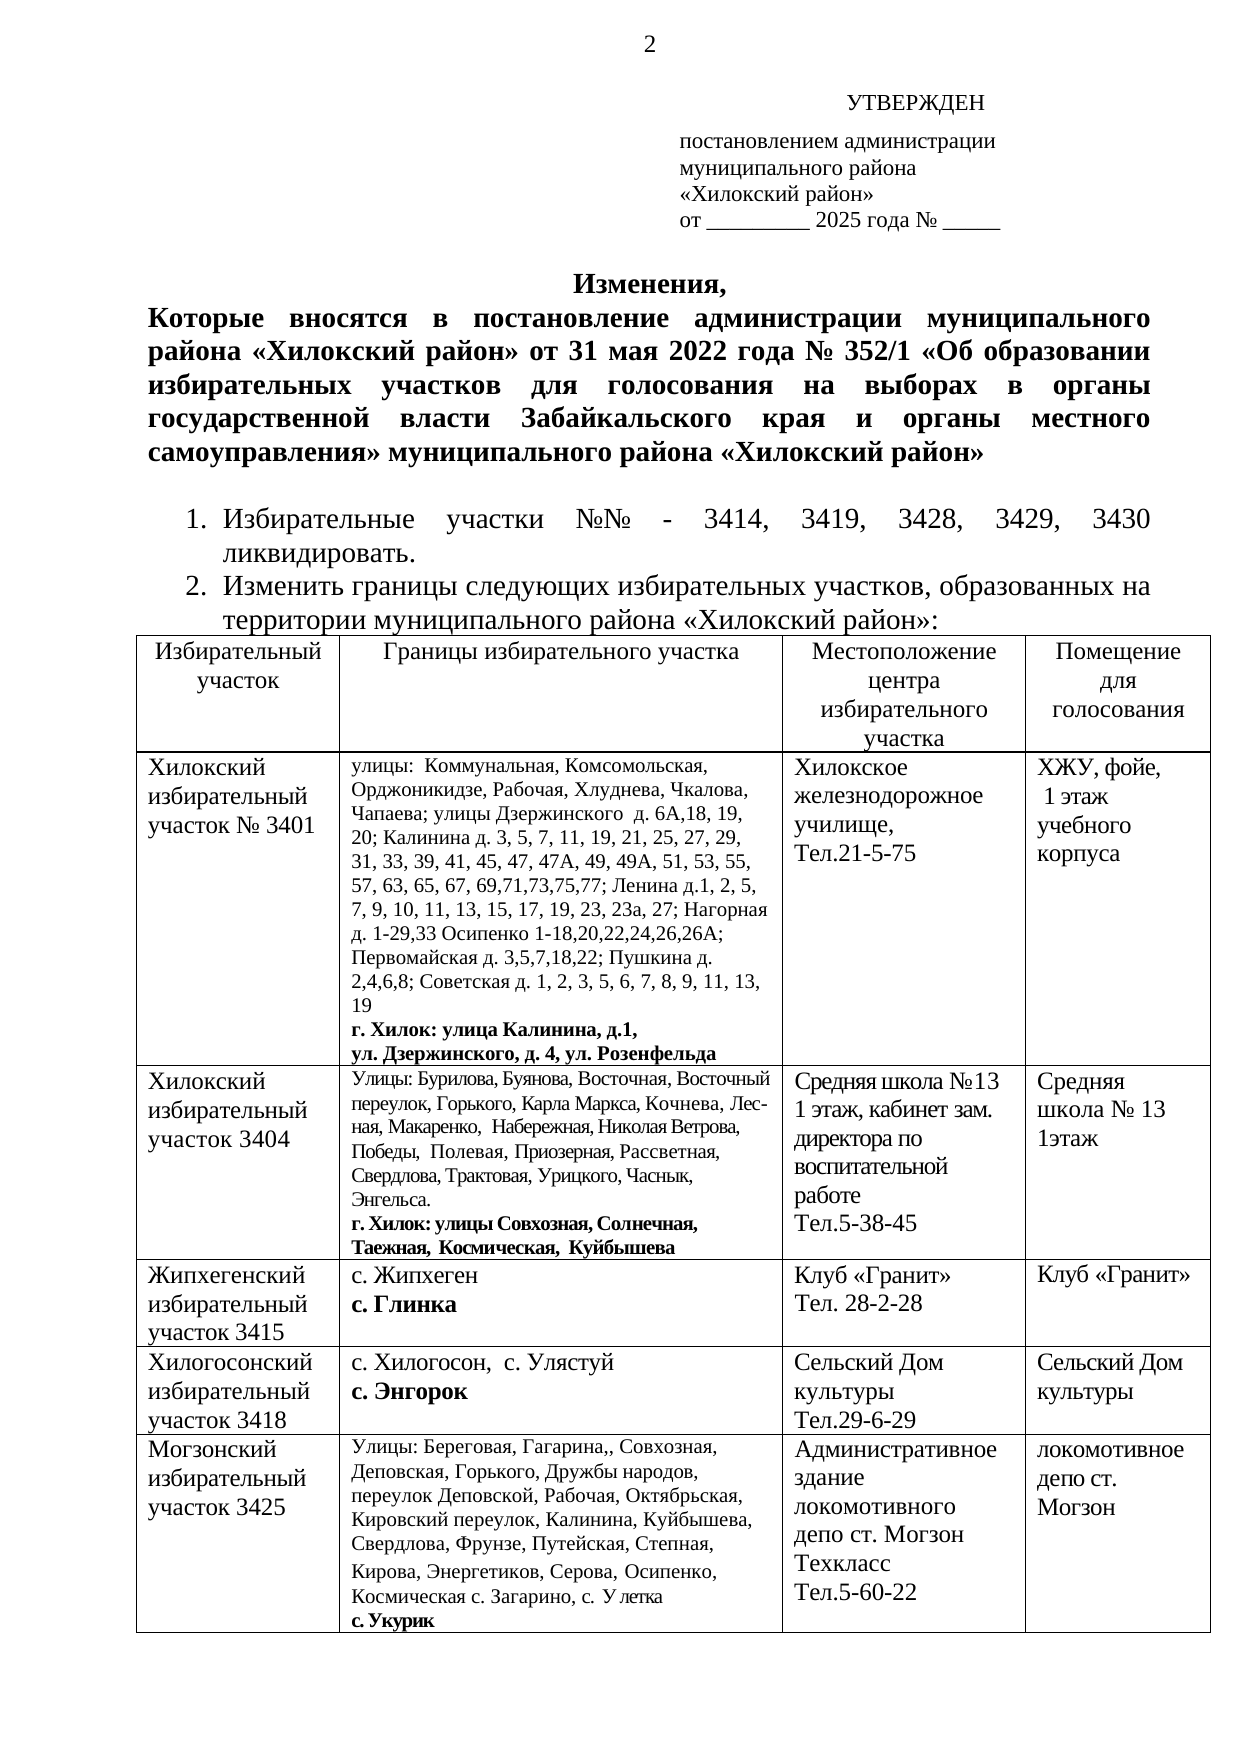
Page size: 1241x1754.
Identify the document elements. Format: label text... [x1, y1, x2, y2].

table_cell Хилокский избирательный участок № 3401 [137, 753, 339, 1065]
table_cell улицы: Коммунальная, Комсомольская, Орджоникидзе, Рабочая, Хлуднева, Чкалова, Чапаева; улицы Дзержинского д. 6А,18, 19, 20; Калинина д. 3, 5, 7, 11, 19, 21, 25, 27, 29, 31, 33, 39, 41, 45, 47, 47А, 49, 49А, 51, 53, 55, 57, 63, 65, 67, 69,71,73,75,77; Ленина д.1, 2, 5, 7, 9, 10, 11, 13, 15, 17, 19, 23, 23а, 27; Нагорная д. 1-29,33 Осипенко 1-18,20,22,24,26,26А; Первомайская д. 3,5,7,18,22; Пушкина д. 2,4,6,8; Советская д. 1, 2, 3, 5, 6, 7, 8, 9, 11, 13, 19 г. Хилок: улица Калинина, д.1, ул. Дзержинского, д. 4, ул. Розенфельда [340, 753, 782, 1065]
table_cell Административное здание локомотивного депо ст. Могзон Техкласс Тел.5-60-22 [783, 1435, 1025, 1632]
table_cell Сельский Дом культуры Тел.29-6-29 [783, 1347, 1025, 1433]
table_cell Улицы: Бурилова, Буянова, Восточная, Восточный переулок, Горького, Карла Маркса, Кочнева, Лесная, Макаренко, Набережная, Николая Ветрова, Победы, Полевая, Приозерная, Рассветная, Свердлова, Трактовая, Урицкого, Часнык, Энгельса. г. Хилок: улицы Совхозная, Солнечная, Таежная, Космическая, Куйбышева [340, 1066, 782, 1259]
text УТВЕРЖДЕН [679, 89, 1152, 115]
table_cell Средняя школа №13 1 этаж, кабинет зам. директора по воспитательной работе Тел.5-38-45 [783, 1066, 1025, 1259]
table_cell Сельский Дом культуры [1026, 1347, 1210, 1433]
table_header Местоположение центра избирательного участка [783, 636, 1025, 751]
table_cell Улицы: Береговая, Гагарина,, Совхозная, Деповская, Горького, Дружбы народов, переулок Деповской, Рабочая, Октябрьская, Кировский переулок, Калинина, Куйбышева, Свердлова, Фрунзе, Путейская, Степная, Кирова, Энергетиков, Серова, Осипенко, Космическая с. Загарино, с. У летка с. Укурик [340, 1435, 782, 1632]
table_cell Жипхегенский избирательный участок 3415 [137, 1260, 339, 1346]
table_cell локомотивное депо ст. Могзон [1026, 1435, 1210, 1632]
table_cell Хилогосонский избирательный участок 3418 [137, 1347, 339, 1433]
text Изменения, [148, 266, 1152, 300]
list Избирательные участки №№ - 3414, 3419, 3428, 3429, 3430 ликвидировать. [185, 501, 1152, 568]
table_cell Клуб «Гранит» Тел. 28-2-28 [783, 1260, 1025, 1346]
text Которые вносятся в постановление администрации муниципального района «Хилокский район» от 31 мая 2022 года № 352/1 «Об образовании избирательных участков для голосования на выборах в органы государственной власти Забайкальского края и органы местного самоуправления» муниципального района «Хилокский район» [148, 300, 1152, 468]
table_cell Клуб «Гранит» [1026, 1260, 1210, 1346]
table_cell ХЖУ, фойе, 1 этаж учебного корпуса [1026, 753, 1210, 1065]
table_cell с. Хилогосон, с. Улястуй с. Энгорок [340, 1347, 782, 1433]
table_header Помещение для голосования [1026, 636, 1210, 751]
text муниципального района [679, 154, 1152, 180]
table_header Избирательный участок [137, 636, 339, 751]
table_cell Хилокское железнодорожное училище, Тел.21-5-75 [783, 753, 1025, 1065]
table_cell Хилокский избирательный участок 3404 [137, 1066, 339, 1259]
text постановлением администрации [679, 127, 1152, 154]
table_header Границы избирательного участка [340, 636, 782, 751]
text от _________ 2025 года № _____ [679, 207, 1152, 233]
table_cell Средняя школа № 13 1этаж [1026, 1066, 1210, 1259]
table_cell Могзонский избирательный участок 3425 [137, 1435, 339, 1632]
table_cell с. Жипхеген с. Глинка [340, 1260, 782, 1346]
text «Хилокский район» [679, 180, 1152, 207]
list Изменить границы следующих избирательных участков, образованных на территории муниципального района «Хилокский район»: [185, 568, 1152, 635]
